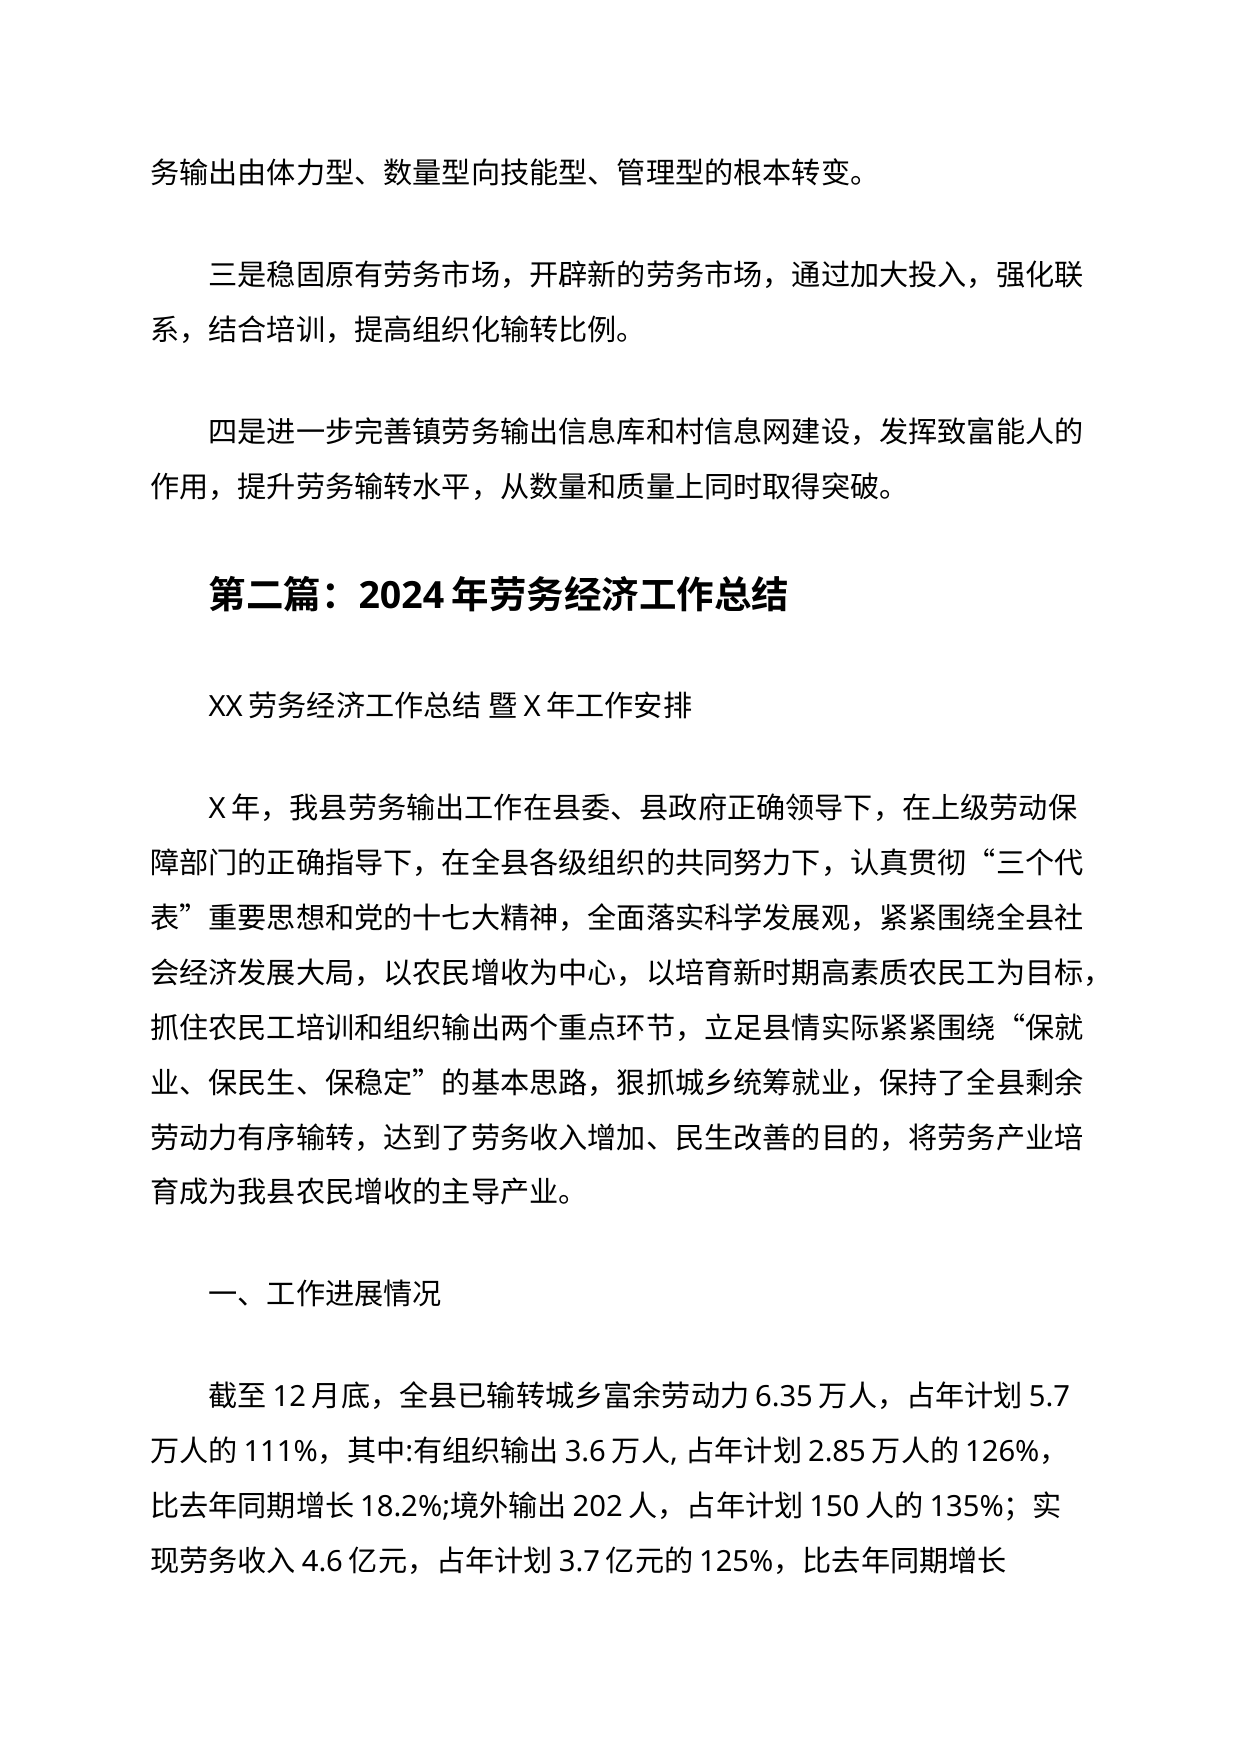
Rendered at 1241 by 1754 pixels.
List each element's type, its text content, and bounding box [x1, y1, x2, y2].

text 三是稳固原有劳务市场，开辟新的劳务市场，通过加大投入，强化联系，结合培训，提高组织化输转比例。 [150, 252, 1090, 349]
text X年，我县劳务输出工作在县委、县政府正确领导下，在上级劳动保障部门的正确指导下，在全县各级组织的共同努力下，认真贯彻“三个代表”重要思想和党的十七大精神，全面落实科学发展观，紧紧围绕全县社会经济发展大局，以农民增收为中心，以培育新时期高素质农民工为目标，抓住农民工培训和组织输出两个重点环节，立足县情实际紧紧围绕“保就业、保民生、保稳定”的基本思路，狠抓城乡统筹就业，保持了全县剩余劳动力有序输转，达到了劳务收入增加、民生改善的目的，将劳务产业培育成为我县农民增收的主导产业。 [150, 785, 1090, 1211]
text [150, 150, 1090, 192]
text 第二篇：2024年劳务经济工作总结 [150, 565, 1090, 619]
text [150, 1373, 1090, 1580]
text 一、工作进展情况 [150, 1271, 1090, 1313]
text XX劳务经济工作总结 暨X年工作安排 [150, 683, 1090, 725]
text 四是进一步完善镇劳务输出信息库和村信息网建设，发挥致富能人的作用，提升劳务输转水平，从数量和质量上同时取得突破。 [150, 408, 1090, 506]
